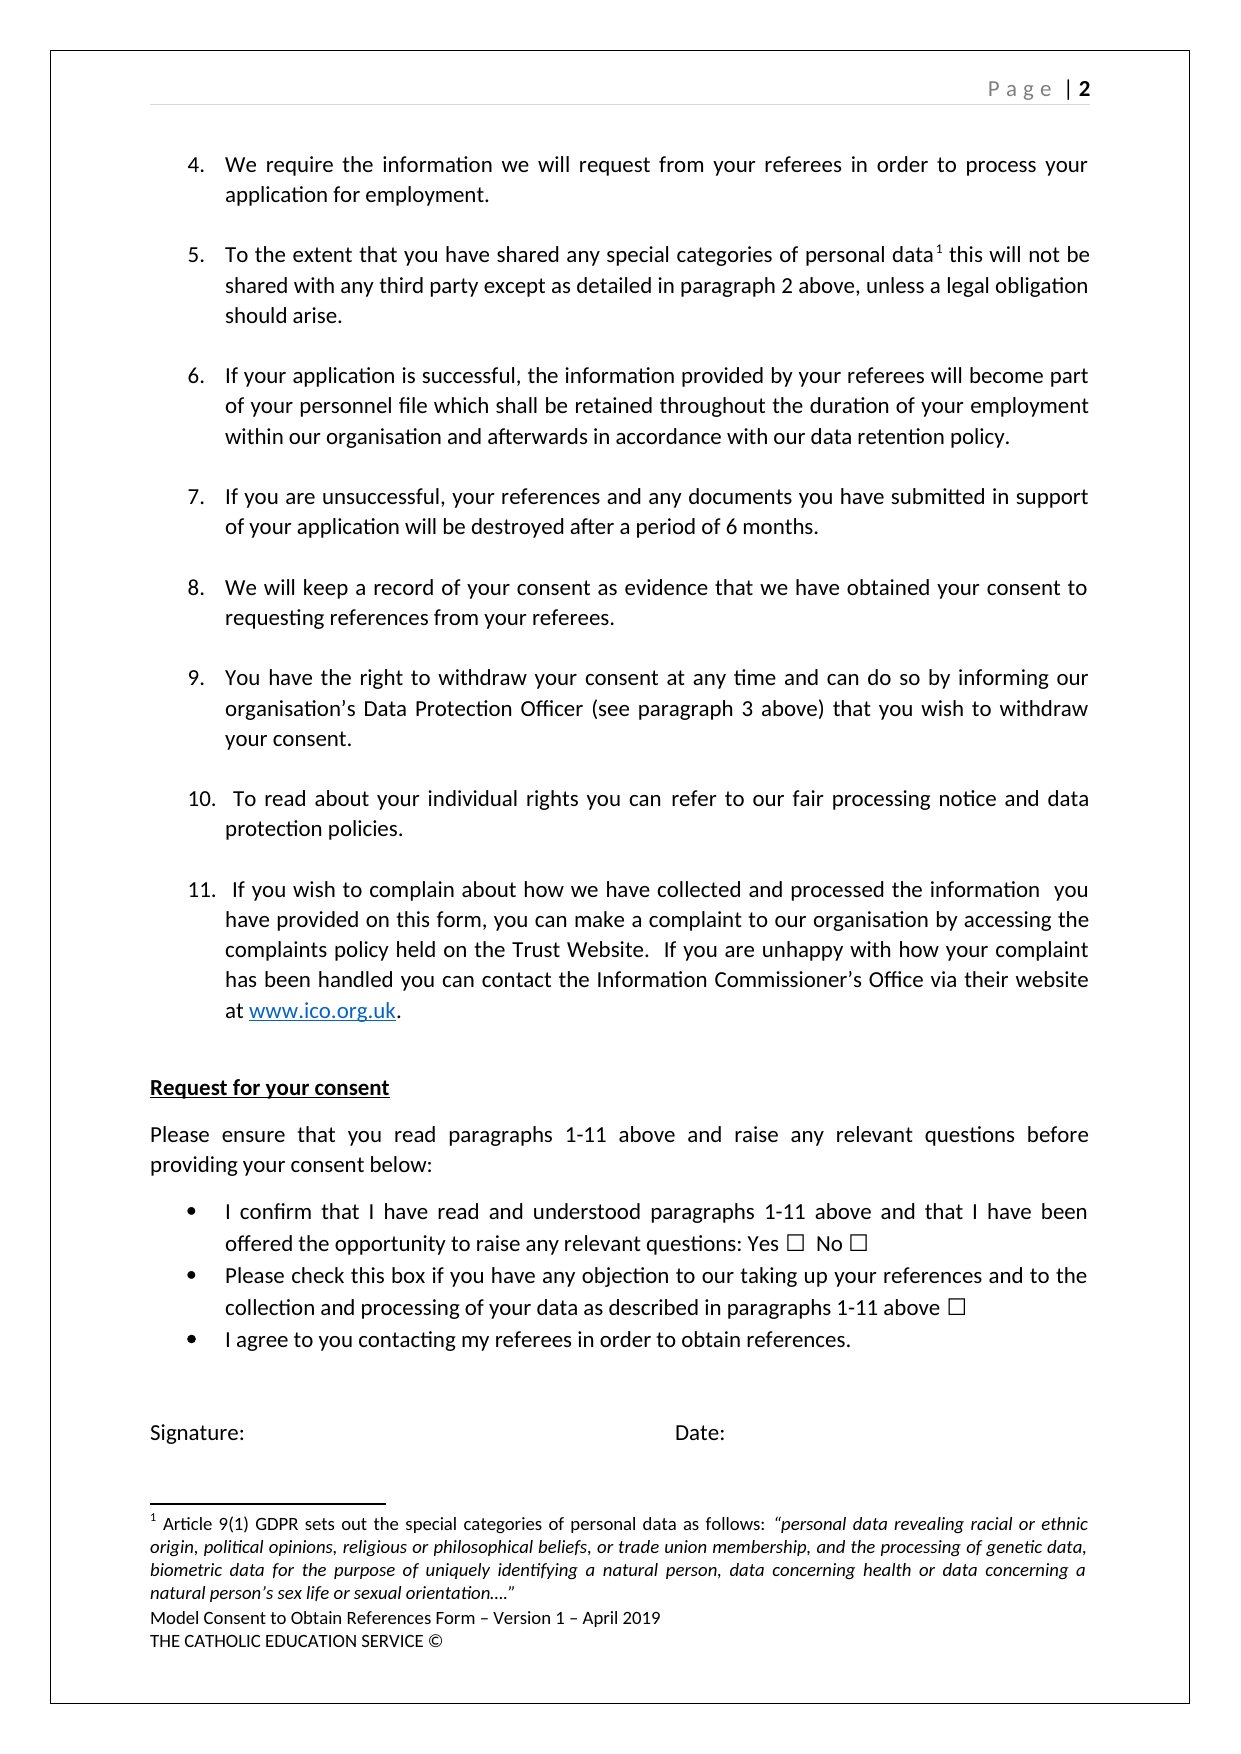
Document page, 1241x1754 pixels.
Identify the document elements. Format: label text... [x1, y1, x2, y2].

text Please ensure that you read paragraphs 1-11 above and raise any relevant questions before providing your consent below: [150, 1120, 1090, 1178]
list If your application is successful, the information provided by your referees will become part of your personnel file which shall be retained throughout the duration of your employment within our organisation and afterwards in accordance with our data retention policy. [187, 361, 1090, 450]
list Please check this box if you have any objection to our taking up your references and to the collection and processing of your data as described in paragraphs 1-11 above [187, 1261, 1090, 1322]
text Request for your consent [150, 1073, 1090, 1101]
list You have the right to withdraw your consent at any time and can do so by informing our organisation’s Data Protection Officer (see paragraph 3 above) that you wish to withdraw your consent. [187, 663, 1090, 752]
list I agree to you contacting my referees in order to obtain references. [187, 1325, 1090, 1353]
list If you wish to complain about how we have collected and processed the information you have provided on this form, you can make a complaint to our organisation by accessing the complaints policy held on the Trust Website. If you are unhappy with how your complaint has been handled you can contact the Information Commissioner’s Office via their website at www.ico.org.uk. [187, 875, 1090, 1024]
list To the extent that you have shared any special categories of personal data this will not be shared with any third party except as detailed in paragraph 2 above, unless a legal obligation should arise. [187, 241, 1090, 329]
list To read about your individual rights you can refer to our fair processing notice and data protection policies. [187, 784, 1090, 843]
list If you are unsuccessful, your references and any documents you have submitted in support of your application will be destroyed after a period of 6 months. [187, 482, 1090, 541]
list We require the information we will request from your referees in order to process your application for employment. [187, 150, 1090, 208]
list I confirm that I have read and understood paragraphs 1-11 above and that I have been offered the opportunity to raise any relevant questions: Yes No [187, 1197, 1090, 1258]
list We will keep a record of your consent as evidence that we have obtained your consent to requesting references from your referees. [187, 573, 1090, 631]
text Signature: Date: [150, 1418, 1090, 1447]
